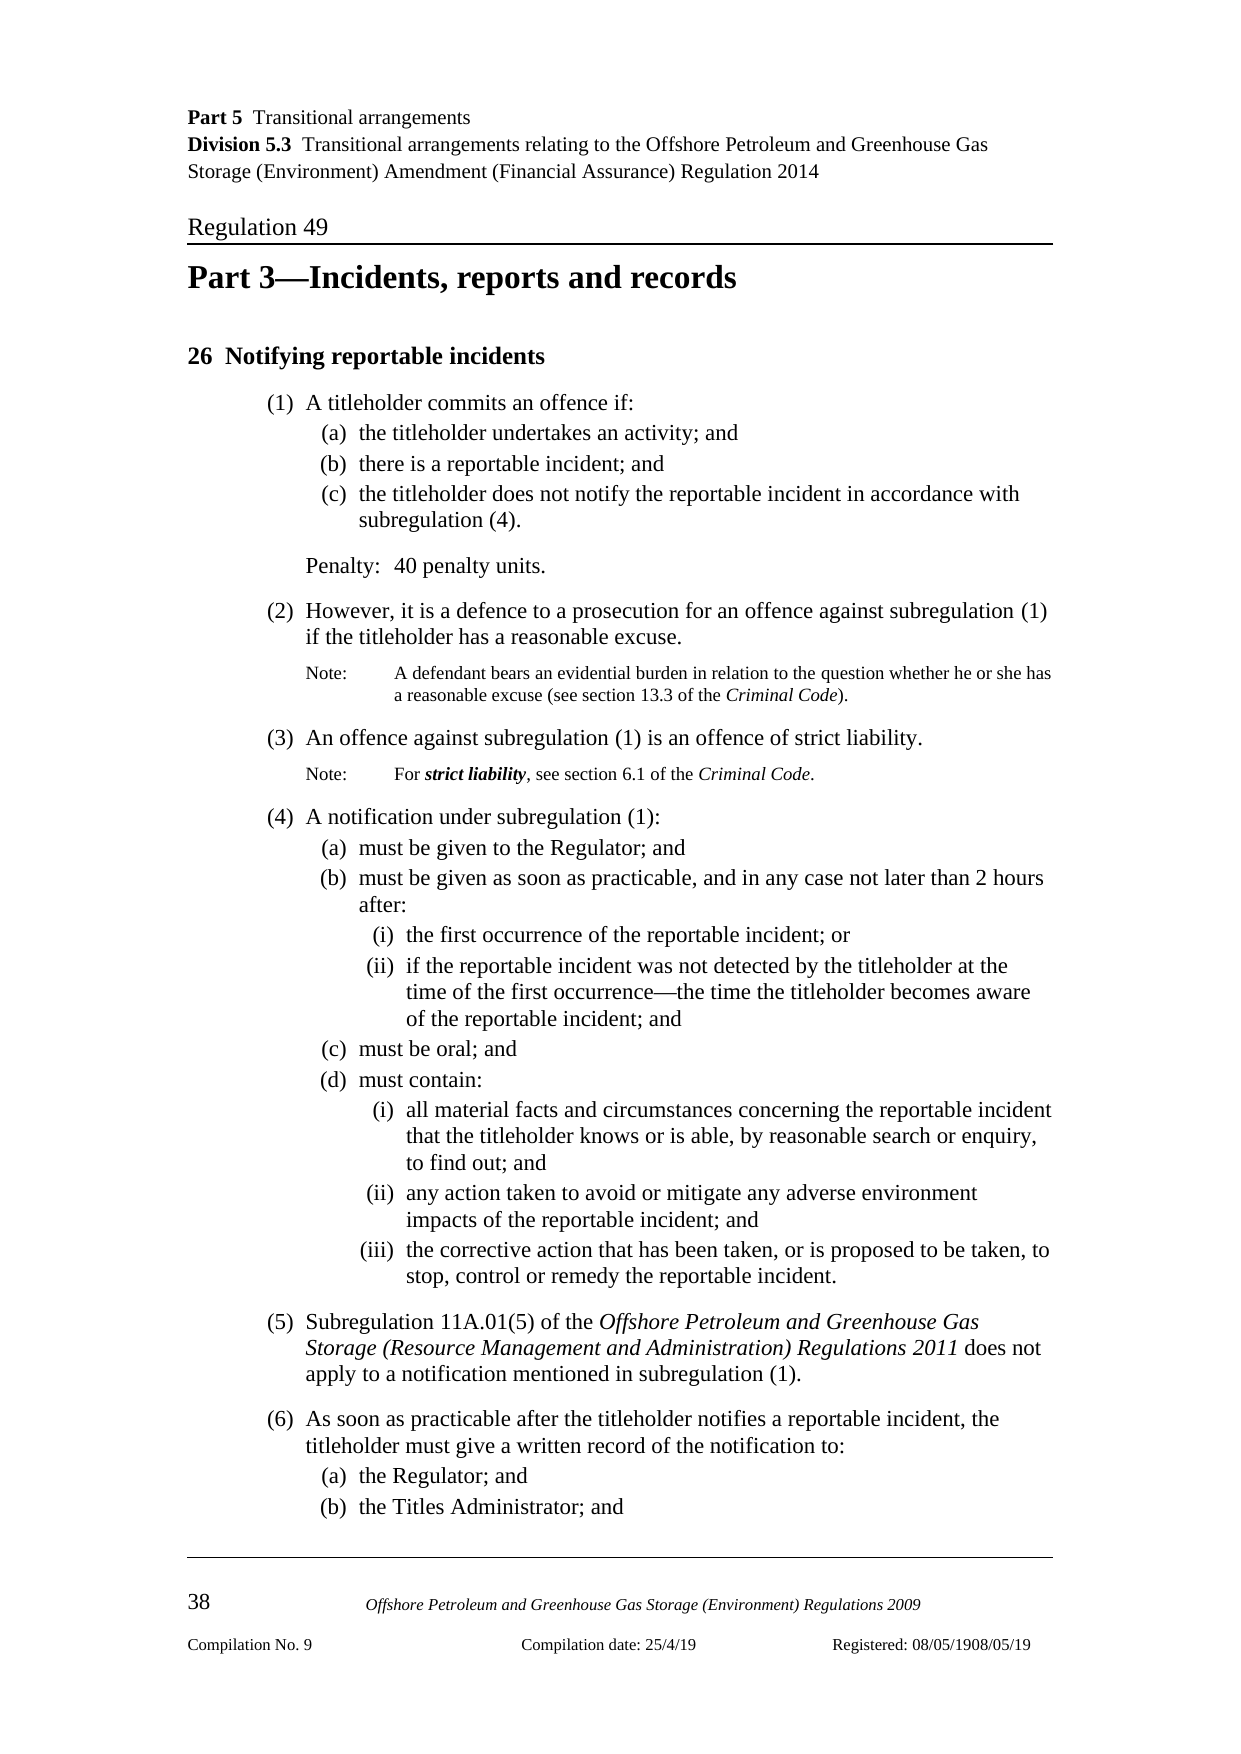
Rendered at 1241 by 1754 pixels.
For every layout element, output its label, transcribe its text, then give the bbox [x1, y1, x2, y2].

text (ii) if the reportable incident was not detected by the titleholder at the time of the first occurrence—the time the titleholder becomes aware of the reportable incident; and [187, 952, 1053, 1031]
text (b) must be given as soon as practicable, and in any case not later than 2 hours after: [187, 864, 1053, 917]
text (c) must be oral; and [187, 1035, 1053, 1061]
text (a) must be given to the Regulator; and [187, 834, 1053, 860]
text (ii) any action taken to avoid or mitigate any adverse environment impacts of the reportable incident; and [187, 1179, 1053, 1232]
text (b) the Titles Administrator; and [187, 1493, 1053, 1519]
text (3) An offence against subregulation (1) is an offence of strict liability. [187, 724, 1053, 750]
text (iii) the corrective action that has been taken, or is proposed to be taken, to stop, control or remedy the reportable incident. [187, 1236, 1053, 1289]
text (a) the titleholder undertakes an activity; and [187, 419, 1053, 446]
text (b) there is a reportable incident; and [187, 450, 1053, 476]
text Penalty: 40 penalty units. [305, 552, 1053, 578]
text Part 3—Incidents, reports and records [187, 257, 1053, 295]
text 26 Notifying reportable incidents [187, 341, 1053, 370]
text (i) the first occurrence of the reportable incident; or [187, 921, 1053, 948]
text (6) As soon as practicable after the titleholder notifies a reportable incident, the titleholder must give a written record of the notification to: [187, 1406, 1053, 1458]
text (4) A notification under subregulation (1): [187, 803, 1053, 830]
text Note: For strict liability, see section 6.1 of the Criminal Code. [305, 763, 1053, 785]
text (2) However, it is a defence to a prosecution for an offence against subregulation (1) if the titleholder has a reasonable excuse. [187, 597, 1053, 649]
text (1) A titleholder commits an offence if: [187, 389, 1053, 415]
text (a) the Regulator; and [187, 1462, 1053, 1489]
text (i) all material facts and circumstances concerning the reportable incident that the titleholder knows or is able, by reasonable search or enquiry, to find out; and [187, 1096, 1053, 1175]
text (c) the titleholder does not notify the reportable incident in accordance with subregulation (4). [187, 480, 1053, 533]
text Note: A defendant bears an evidential burden in relation to the question whether he or she has a reasonable excuse (see section 13.3 of the Criminal Code). [305, 662, 1053, 705]
text (5) Subregulation 11A.01(5) of the Offshore Petroleum and Greenhouse Gas Storage (Resource Management and Administration) Regulations 2011 does not apply to a notification mentioned in subregulation (1). [187, 1308, 1053, 1387]
text (d) must contain: [187, 1066, 1053, 1092]
